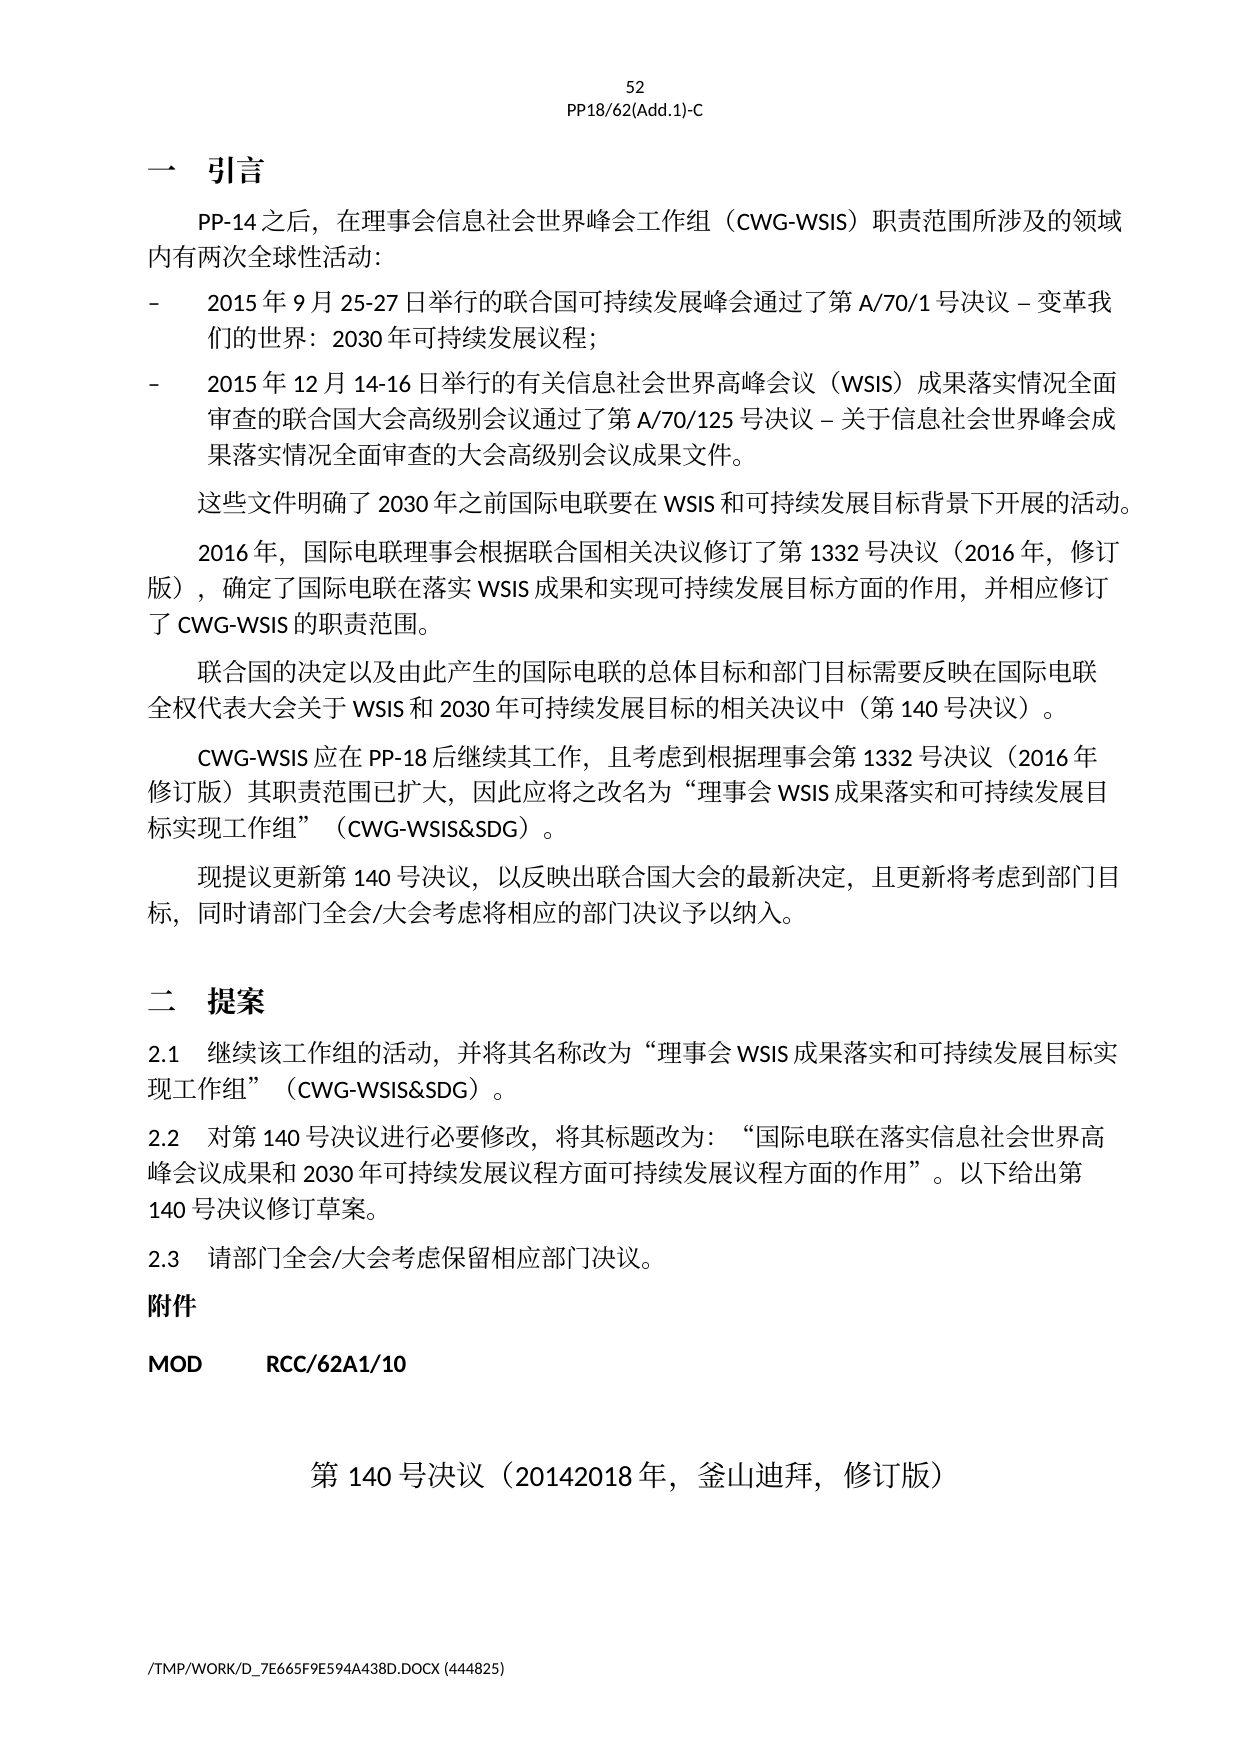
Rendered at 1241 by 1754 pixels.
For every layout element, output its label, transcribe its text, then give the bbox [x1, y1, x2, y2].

text 2016年，国际电联理事会根据联合国相关决议修订了第1332号决议（2016年，修订版），确定了国际电联在落实WSIS成果和实现可持续发展目标方面的作用，并相应修订了CWG-WSIS的职责范围。 [148, 532, 1122, 640]
text MOD RCC/62A1/10 [148, 1348, 1122, 1378]
text 这些文件明确了2030年之前国际电联要在WSIS和可持续发展目标背景下开展的活动。 [148, 484, 1122, 520]
text 附件 [148, 1287, 1122, 1323]
text 第 140 号决议（年，，修订版） [148, 1453, 1122, 1495]
text CWG-WSIS应在PP-18后继续其工作，且考虑到根据理事会第1332号决议（2016年修订版）其职责范围已扩大，因此应将之改名为“理事会WSIS成果落实和可持续发展目标实现工作组”（CWG-WSIS&SDG）。 [148, 737, 1122, 845]
text 2.2 对第140号决议进行必要修改，将其标题改为：“国际电联在落实信息社会世界高峰会议成果和2030年可持续发展议程方面可持续发展议程方面的作用”。以下给出第140号决议修订草案。 [148, 1118, 1122, 1226]
text 2.3 请部门全会/大会考虑保留相应部门决议。 [148, 1238, 1122, 1274]
subtitle 一 引言 [148, 148, 1122, 189]
text – 2015年12月14-16日举行的有关信息社会世界高峰会议（WSIS）成果落实情况全面审查的联合国大会高级别会议通过了第A/70/125号决议 – 关于信息社会世界峰会成果落实情况全面审查的大会高级别会议成果文件。 [148, 364, 1122, 472]
text РР-14之后，在理事会信息社会世界峰会工作组（CWG-WSIS）职责范围所涉及的领域内有两次全球性活动： [148, 202, 1122, 274]
text 2.1 继续该工作组的活动，并将其名称改为“理事会WSIS成果落实和可持续发展目标实现工作组”（CWG-WSIS&SDG）。 [148, 1034, 1122, 1106]
subtitle 二 提案 [148, 979, 1122, 1021]
text 联合国的决定以及由此产生的国际电联的总体目标和部门目标需要反映在国际电联全权代表大会关于WSIS和2030年可持续发展目标的相关决议中（第140号决议）。 [148, 653, 1122, 725]
text 现提议更新第140号决议，以反映出联合国大会的最新决定，且更新将考虑到部门目标，同时请部门全会/大会考虑将相应的部门决议予以纳入。 [148, 857, 1122, 929]
text – 2015年9月25-27日举行的联合国可持续发展峰会通过了第A/70/1号决议 – 变革我们的世界：2030年可持续发展议程； [148, 283, 1122, 355]
